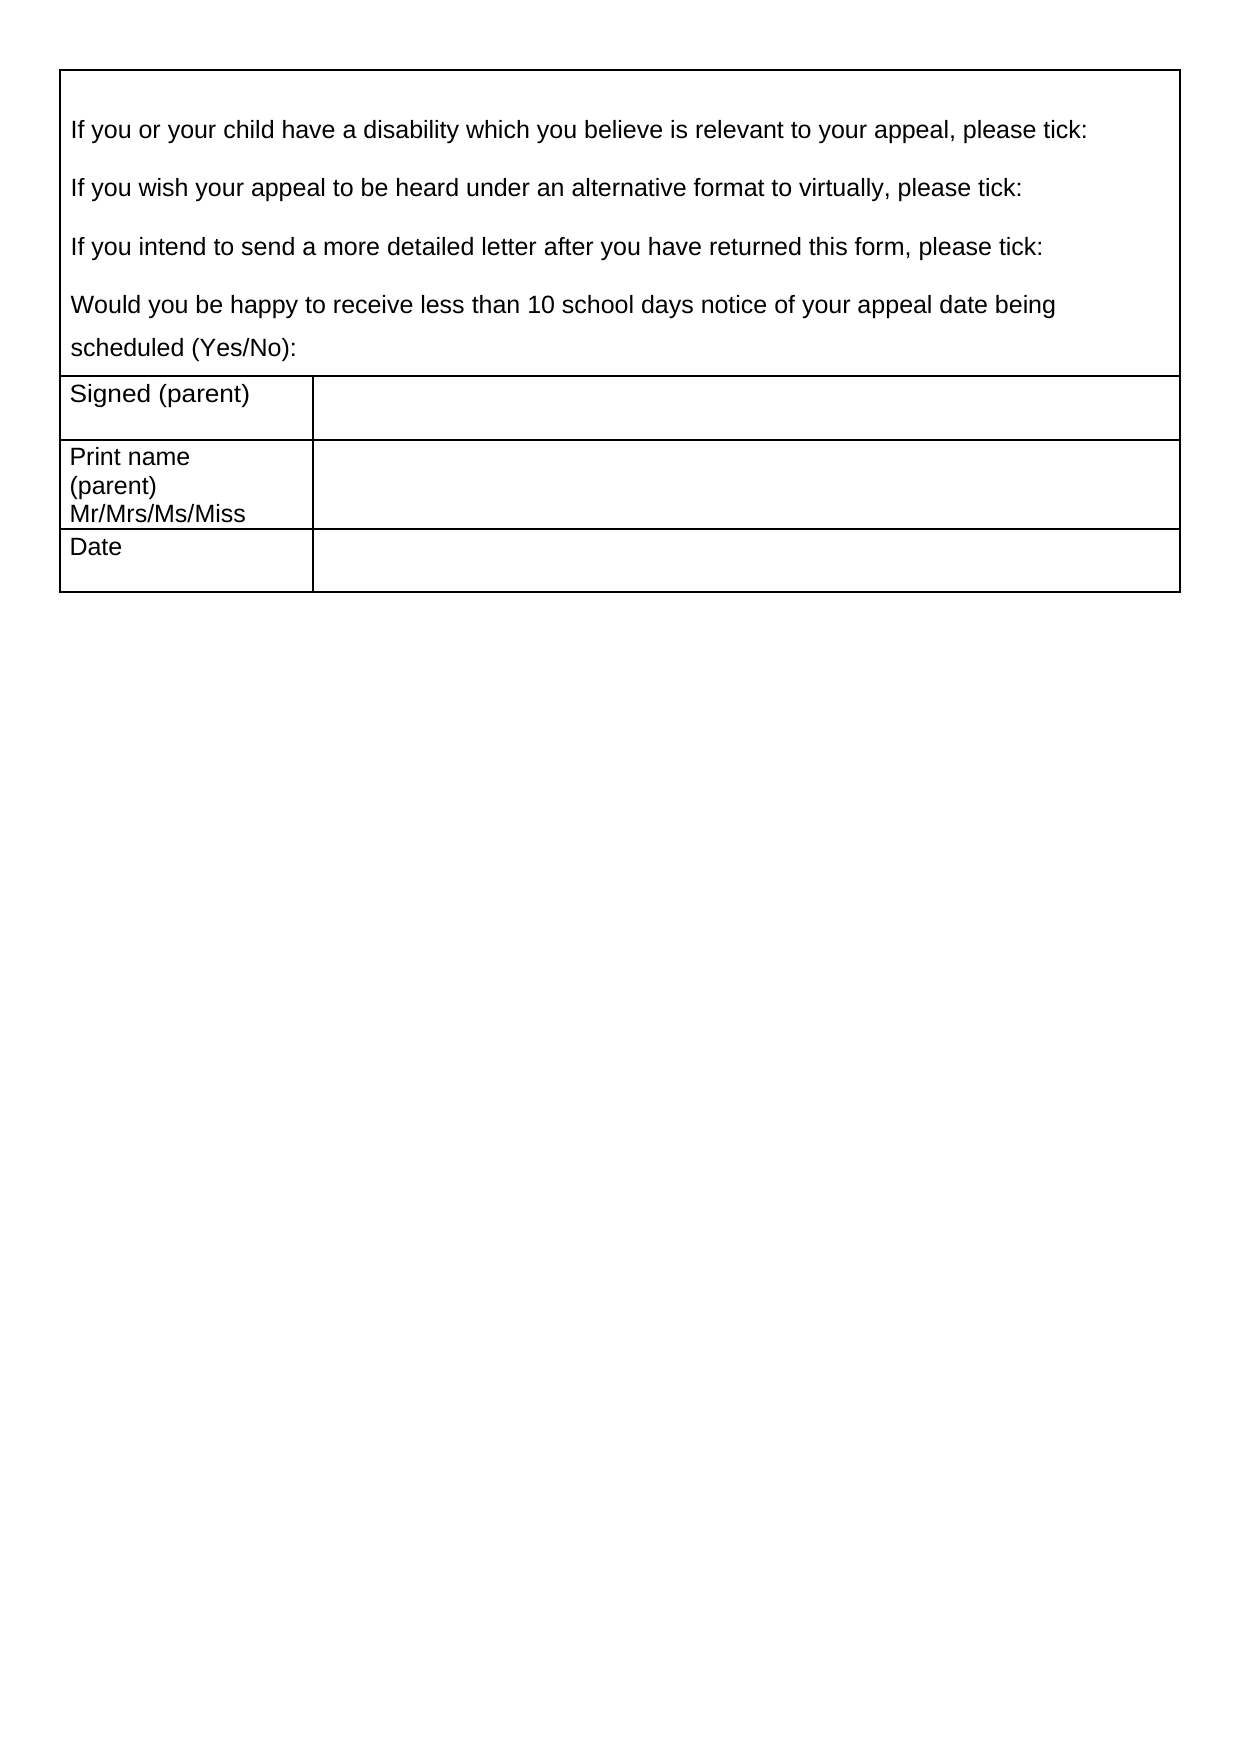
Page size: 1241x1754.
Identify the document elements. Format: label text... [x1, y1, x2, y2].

table_cell Signed (parent) [61, 377, 312, 438]
table_cell [314, 530, 1179, 591]
table_cell Print name (parent) Mr/Mrs/Ms/Miss [61, 441, 312, 528]
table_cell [61, 71, 1179, 375]
table_cell [314, 377, 1179, 438]
table_cell [314, 441, 1179, 528]
table_cell Date [61, 530, 312, 591]
